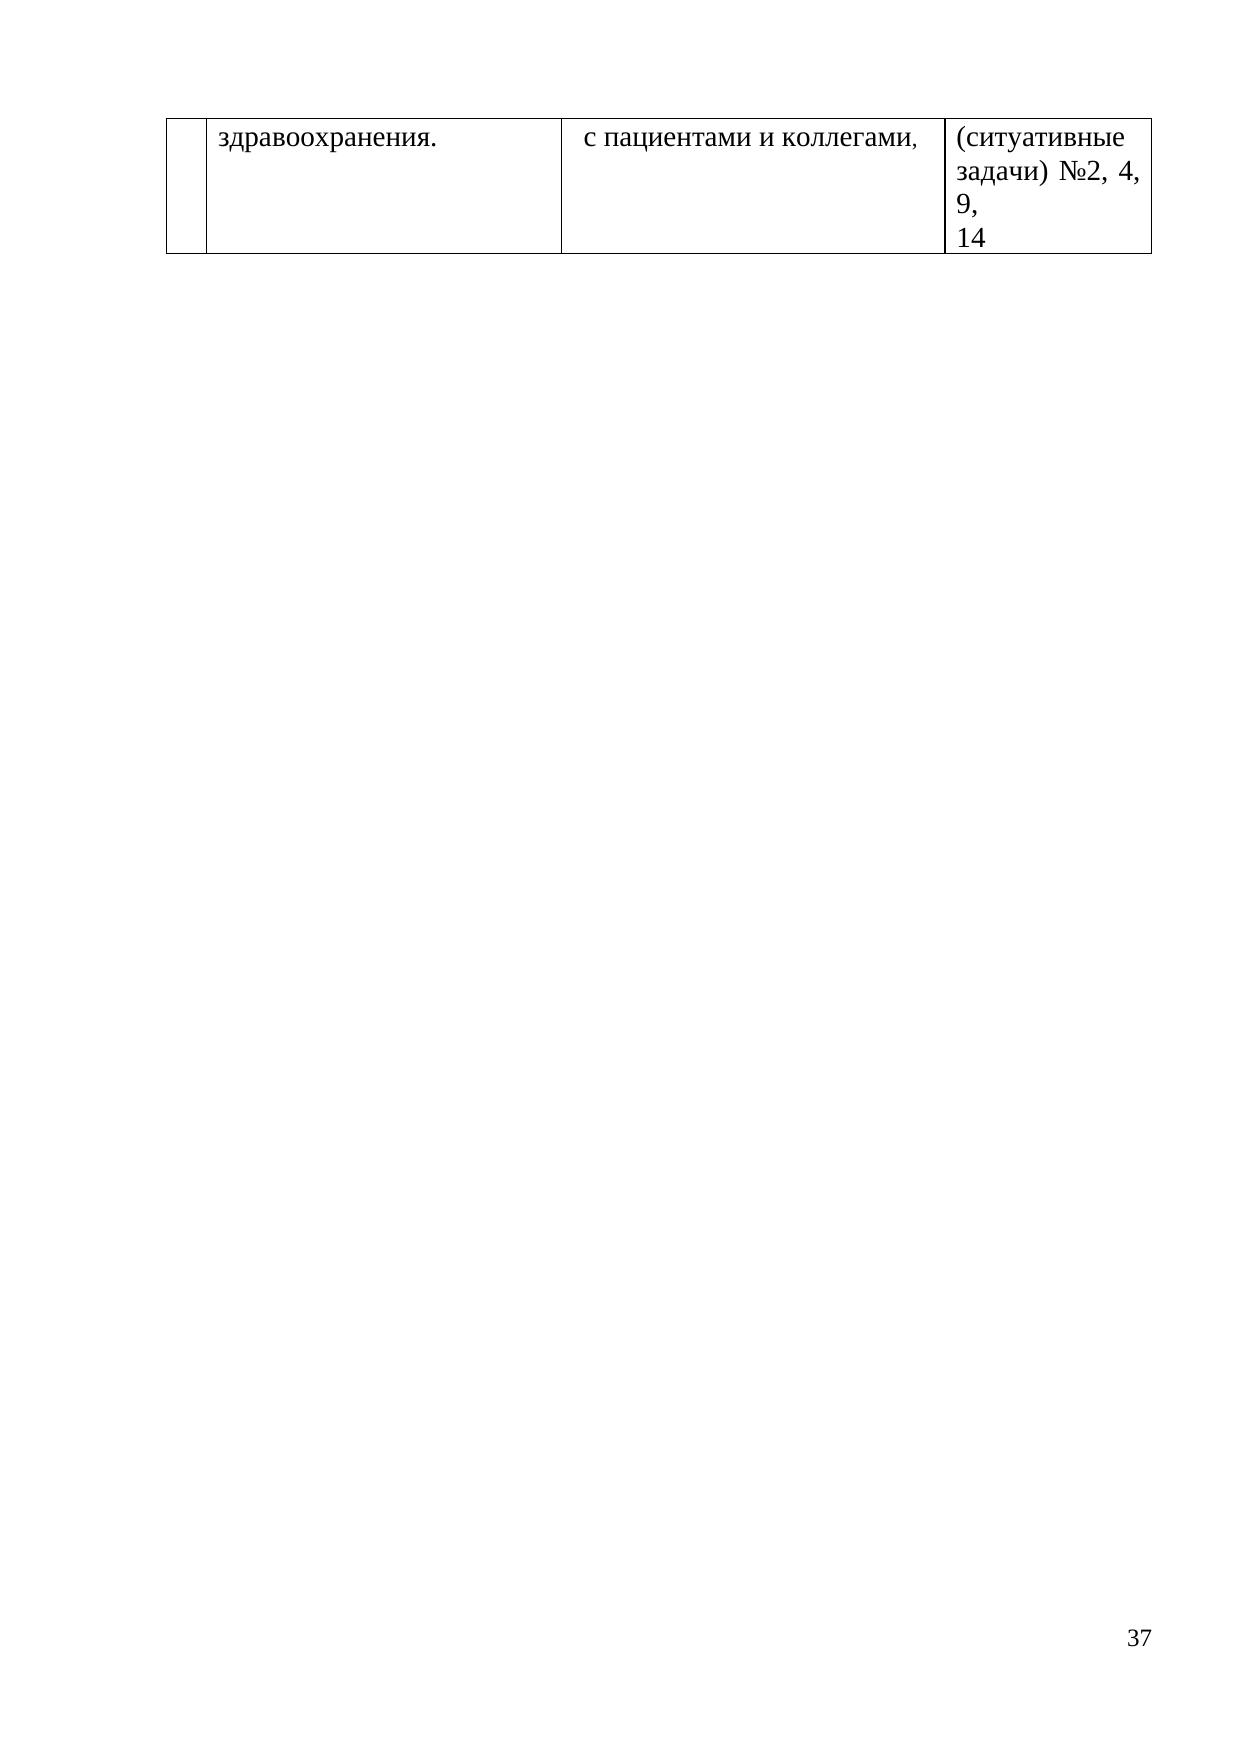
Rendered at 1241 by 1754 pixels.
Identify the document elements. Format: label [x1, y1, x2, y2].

table_cell [562, 119, 944, 253]
table_cell [946, 119, 1151, 253]
